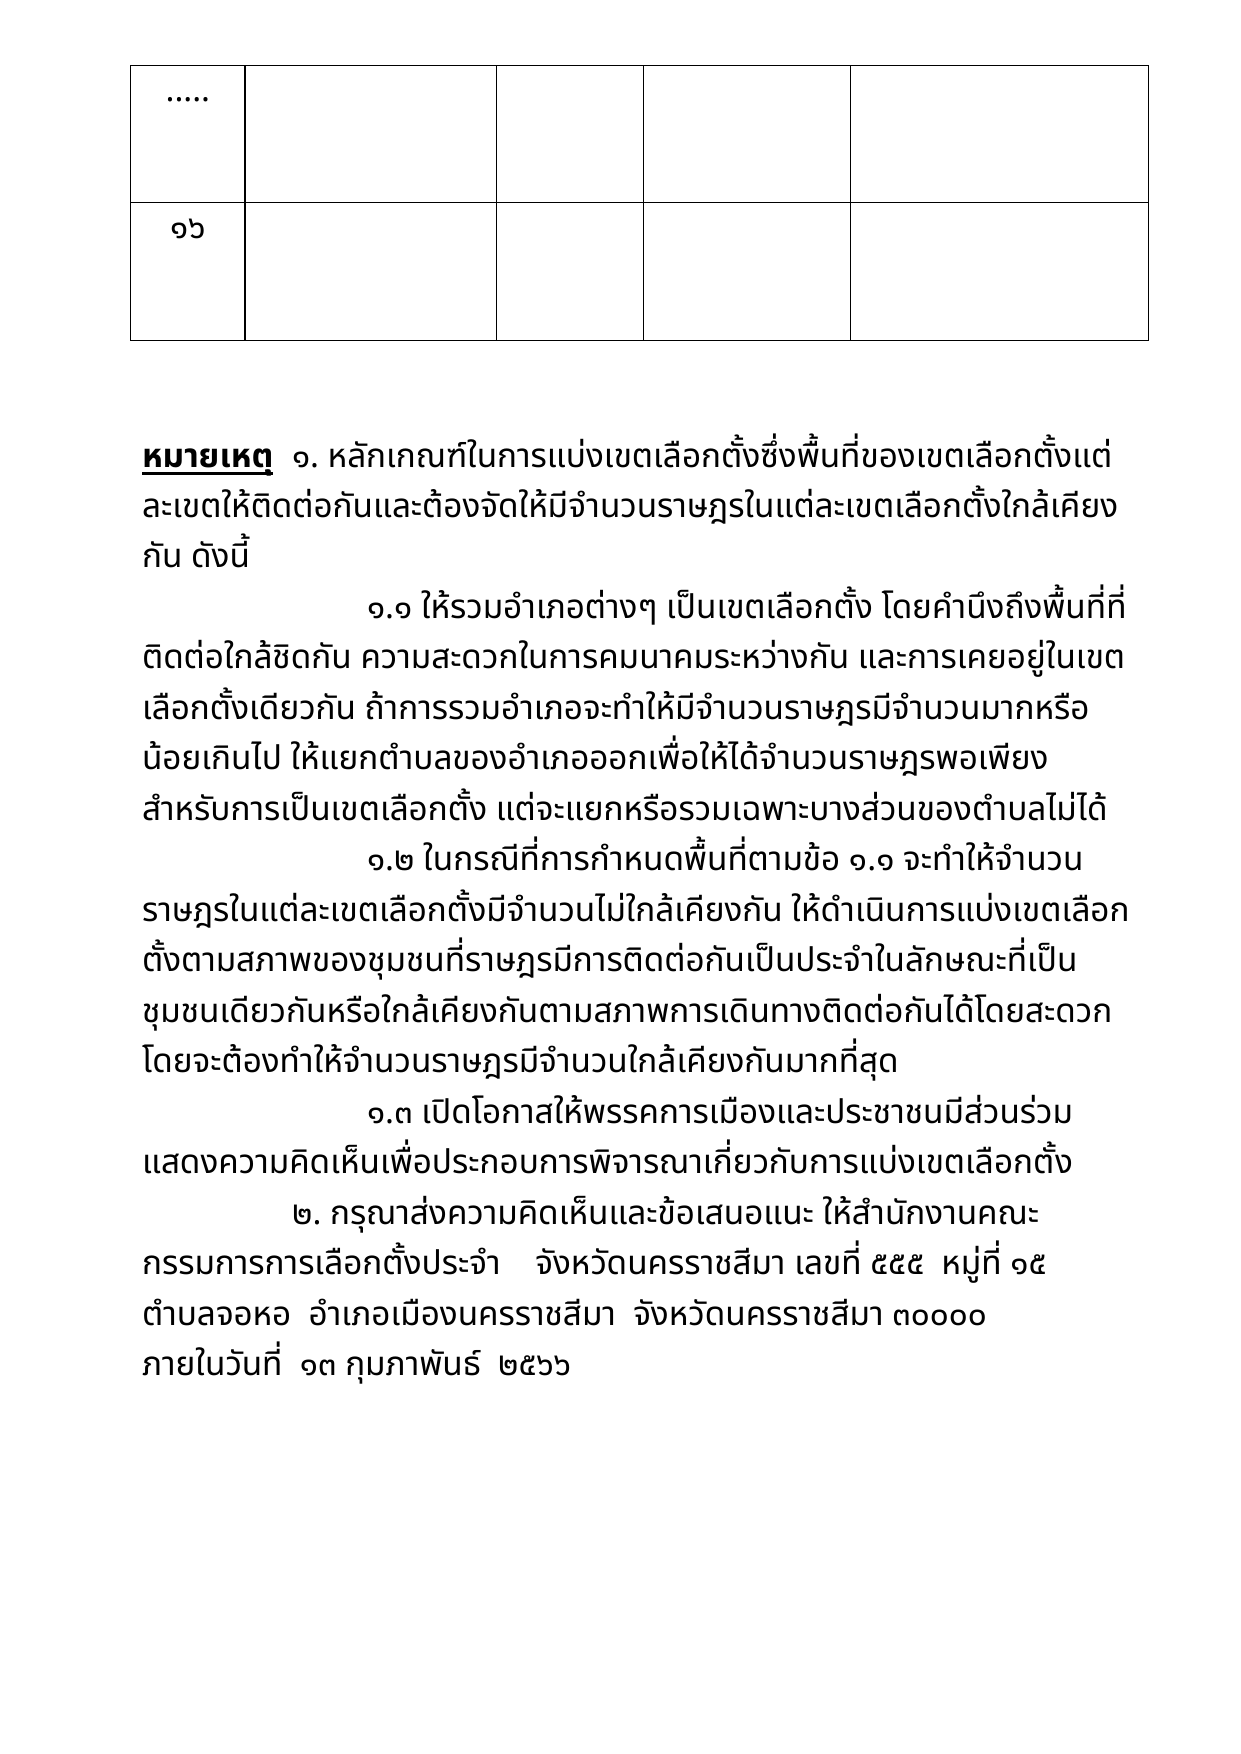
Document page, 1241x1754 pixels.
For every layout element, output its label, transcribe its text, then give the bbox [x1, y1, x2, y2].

text หมายเหตุ ๑. หลักเกณฑ์ในการแบ่งเขตเลือกตั้งซึ่งพื้นที่ของเขตเลือกตั้งแต่ละเขตให้ติดต่อกันและต้องจัดให้มีจำนวนราษฎรในแต่ละเขตเลือกตั้งใกล้เคียงกัน ดังนี้ [142, 431, 1137, 583]
table_cell ๑๖ [131, 203, 244, 339]
table_cell [851, 203, 1148, 339]
table_cell ..... [131, 66, 244, 202]
text ๑.๒ ในกรณีที่การกำหนดพื้นที่ตามข้อ ๑.๑ จะทำให้จำนวนราษฎรในแต่ละเขตเลือกตั้งมีจำนวนไม่ใกล้เคียงกัน ให้ดำเนินการแบ่งเขตเลือกตั้งตามสภาพของชุมชนที่ราษฎรมีการติดต่อกันเป็นประจำในลักษณะที่เป็นชุมชนเดียวกันหรือใกล้เคียงกันตามสภาพการเดินทางติดต่อกันได้โดยสะดวก โดยจะต้องทำให้จำนวนราษฎรมีจำนวนใกล้เคียงกันมากที่สุด [142, 835, 1137, 1087]
table_cell [851, 66, 1148, 202]
table_cell [644, 203, 850, 339]
text ๑.๓ เปิดโอกาสให้พรรคการเมืองและประชาชนมีส่วนร่วมแสดงความคิดเห็นเพื่อประกอบการพิจารณาเกี่ยวกับการแบ่งเขตเลือกตั้ง [142, 1087, 1137, 1188]
text ๒. กรุณาส่งความคิดเห็นและข้อเสนอแนะ ให้สำนักงานคณะกรรมการการเลือกตั้งประจำ จังหวัดนครราชสีมา เลขที่ ๕๕๕ หมู่ที่ ๑๕ ตำบลจอหอ อำเภอเมืองนครราชสีมา จังหวัดนครราชสีมา ๓๐๐๐๐ [142, 1188, 1137, 1340]
table_cell [497, 203, 643, 339]
table_cell [644, 66, 850, 202]
text ภายในวันที่ ๑๓ กุมภาพันธ์ ๒๕๖๖ [142, 1340, 1137, 1390]
table_cell [246, 66, 496, 202]
table_cell [246, 203, 496, 339]
table_cell [497, 66, 643, 202]
text ๑.๑ ให้รวมอำเภอต่างๆ เป็นเขตเลือกตั้ง โดยคำนึงถึงพื้นที่ที่ติดต่อใกล้ชิดกัน ความสะดวกในการคมนาคมระหว่างกัน และการเคยอยู่ในเขตเลือกตั้งเดียวกัน ถ้าการรวมอำเภอจะทำให้มีจำนวนราษฎรมีจำนวนมากหรือน้อยเกินไป ให้แยกตำบลของอำเภอออกเพื่อให้ได้จำนวนราษฎรพอเพียงสำหรับการเป็นเขตเลือกตั้ง แต่จะแยกหรือรวมเฉพาะบางส่วนของตำบลไม่ได้ [142, 583, 1137, 835]
